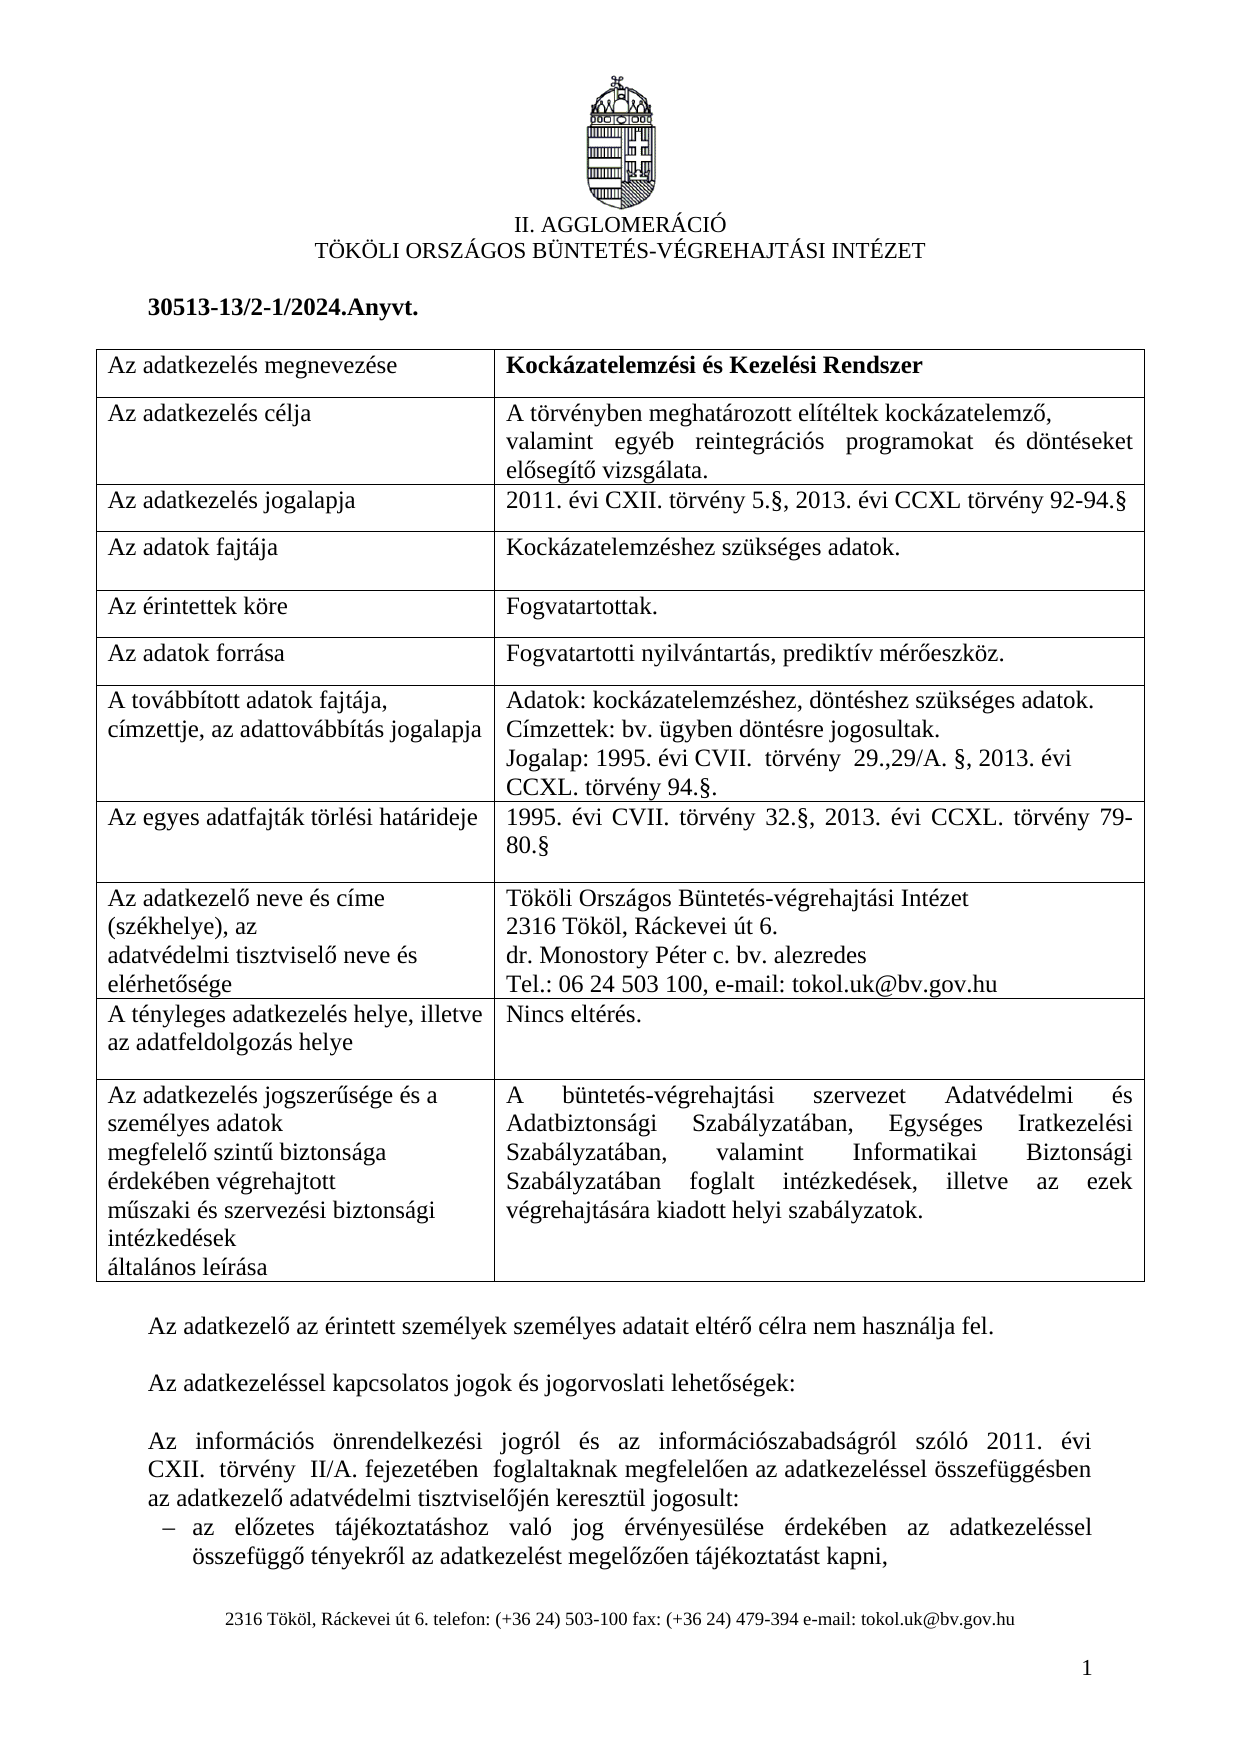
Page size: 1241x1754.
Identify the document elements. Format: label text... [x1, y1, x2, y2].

table_cell Kockázatelemzéshez szükséges adatok. [495, 532, 1144, 590]
table_cell Fogvatartottak. [495, 591, 1144, 637]
picture [582, 73, 658, 211]
table_cell A tényleges adatkezelés helye, illetve az adatfeldolgozás helye [97, 999, 494, 1079]
table_cell Az egyes adatfajták törlési határideje [97, 802, 494, 882]
table_cell Az adatkezelő neve és címe (székhelye), az adatvédelmi tisztviselő neve és elérhetősége [97, 883, 494, 998]
text Az információs önrendelkezési jogról és az információszabadságról szóló 2011. évi CXII. törvény II/A. fejezetében foglaltaknak megfelelően az adatkezeléssel összefüggésben az adatkezelő adatvédelmi tisztviselőjén keresztül jogosult: [148, 1426, 1093, 1512]
table_cell Az érintettek köre [97, 591, 494, 637]
table_cell Az adatkezelés jogalapja [97, 485, 494, 531]
table_cell A törvényben meghatározott elítéltek kockázatelemző, valamint egyéb reintegrációs programokat és döntéseket elősegítő vizsgálata. [495, 398, 1144, 484]
table_cell 1995. évi CVII. törvény 32.§, 2013. évi CCXL. törvény 79-80.§ [495, 802, 1144, 882]
text – az előzetes tájékoztatáshoz való jog érvényesülése érdekében az adatkezeléssel összefüggő tényekről az adatkezelést megelőzően tájékoztatást kapni, [162, 1512, 1093, 1569]
text Az adatkezelő az érintett személyek személyes adatait eltérő célra nem használja fel. [148, 1311, 1093, 1339]
table_cell A büntetés-végrehajtási szervezet Adatvédelmi és Adatbiztonsági Szabályzatában, Egységes Iratkezelési Szabályzatában, valamint Informatikai Biztonsági Szabályzatában foglalt intézkedések, illetve az ezek végrehajtására kiadott helyi szabályzatok. [495, 1080, 1144, 1281]
text Az adatkezeléssel kapcsolatos jogok és jogorvoslati lehetőségek: [148, 1368, 1093, 1397]
table_cell Az adatkezelés jogszerűsége és a személyes adatok megfelelő szintű biztonsága érdekében végrehajtott műszaki és szervezési biztonsági intézkedések általános leírása [97, 1080, 494, 1281]
table_cell Adatok: kockázatelemzéshez, döntéshez szükséges adatok. Címzettek: bv. ügyben döntésre jogosultak. Jogalap: 1995. évi CVII. törvény 29.,29/A. §, 2013. évi CCXL. törvény 94.§. [495, 686, 1144, 801]
table_cell Fogvatartotti nyilvántartás, prediktív mérőeszköz. [495, 638, 1144, 684]
table_cell Az adatok forrása [97, 638, 494, 684]
table_cell Az adatkezelés célja [97, 398, 494, 484]
table_header Az adatkezelés megnevezése [97, 350, 494, 397]
table_cell 2011. évi CXII. törvény 5.§, 2013. évi CCXL törvény 92-94.§ [495, 485, 1144, 531]
table_cell A továbbított adatok fajtája, címzettje, az adattovábbítás jogalapja [97, 686, 494, 801]
table_header Kockázatelemzési és Kezelési Rendszer [495, 350, 1144, 397]
table_cell Az adatok fajtája [97, 532, 494, 590]
table_cell Nincs eltérés. [495, 999, 1144, 1079]
table_cell Tököli Országos Büntetés-végrehajtási Intézet 2316 Tököl, Ráckevei út 6. dr. Monostory Péter c. bv. alezredes Tel.: 06 24 503 100, e-mail: tokol.uk@bv.gov.hu [495, 883, 1144, 998]
text 30513-13/2-1/2024.Anyvt. [148, 292, 1093, 321]
